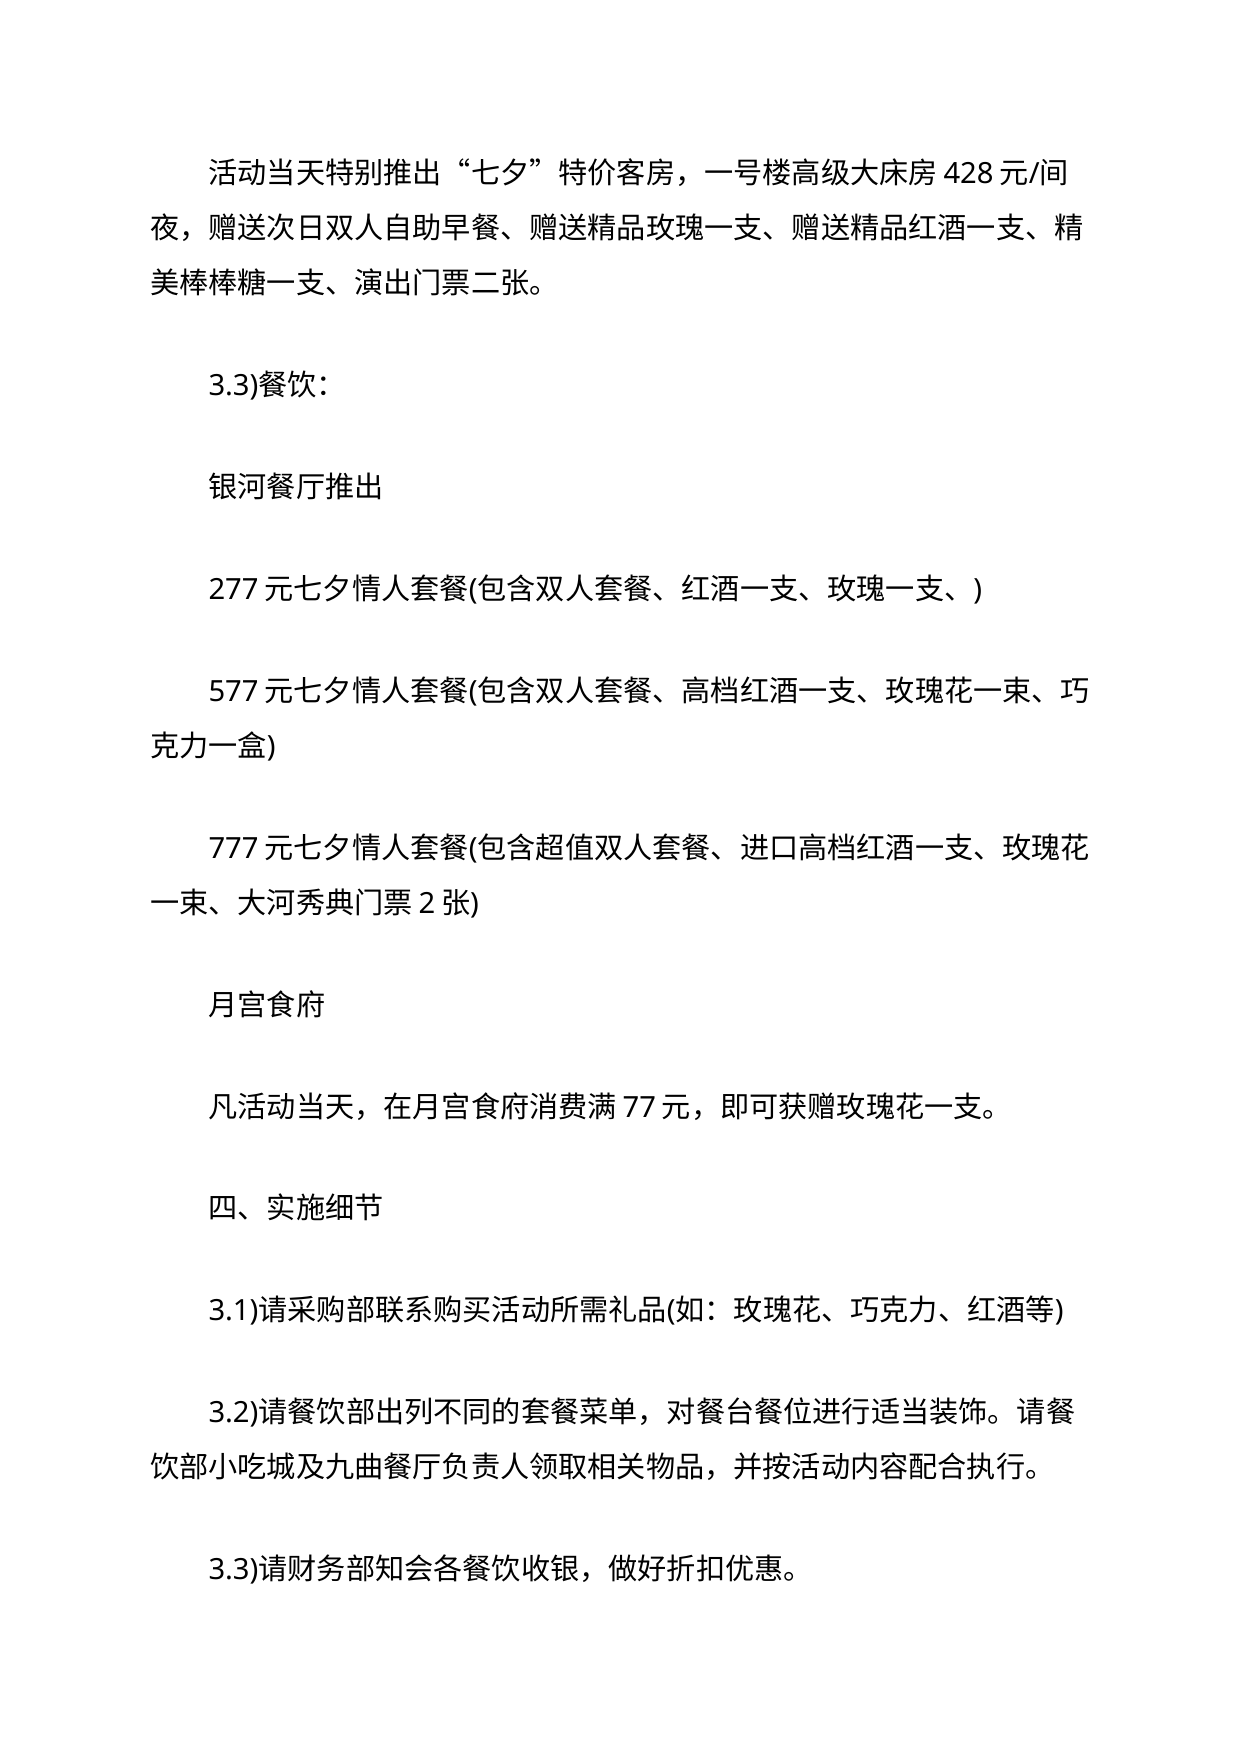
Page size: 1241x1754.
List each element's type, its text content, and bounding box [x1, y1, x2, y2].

text 777元七夕情人套餐(包含超值双人套餐、进口高档红酒一支、玫瑰花一束、大河秀典门票2张) [150, 824, 1090, 922]
text 月宫食府 [150, 981, 1090, 1024]
text 577元七夕情人套餐(包含双人套餐、高档红酒一支、玫瑰花一束、巧克力一盒) [150, 667, 1090, 765]
text 活动当天特别推出“七夕”特价客房，一号楼高级大床房428元/间夜，赠送次日双人自助早餐、赠送精品玫瑰一支、赠送精品红酒一支、精美棒棒糖一支、演出门票二张。 [150, 150, 1090, 302]
text 3.3)请财务部知会各餐饮收银，做好折扣优惠。 [150, 1546, 1090, 1588]
text 四、实施细节 [150, 1185, 1090, 1227]
text 银河餐厅推出 [150, 464, 1090, 506]
text 3.2)请餐饮部出列不同的套餐菜单，对餐台餐位进行适当装饰。请餐饮部小吃城及九曲餐厅负责人领取相关物品，并按活动内容配合执行。 [150, 1389, 1090, 1486]
text 277元七夕情人套餐(包含双人套餐、红酒一支、玫瑰一支、) [150, 565, 1090, 608]
text 凡活动当天，在月宫食府消费满77元，即可获赠玫瑰花一支。 [150, 1083, 1090, 1126]
text 3.3)餐饮： [150, 362, 1090, 404]
text 3.1)请采购部联系购买活动所需礼品(如：玫瑰花、巧克力、红酒等) [150, 1287, 1090, 1329]
